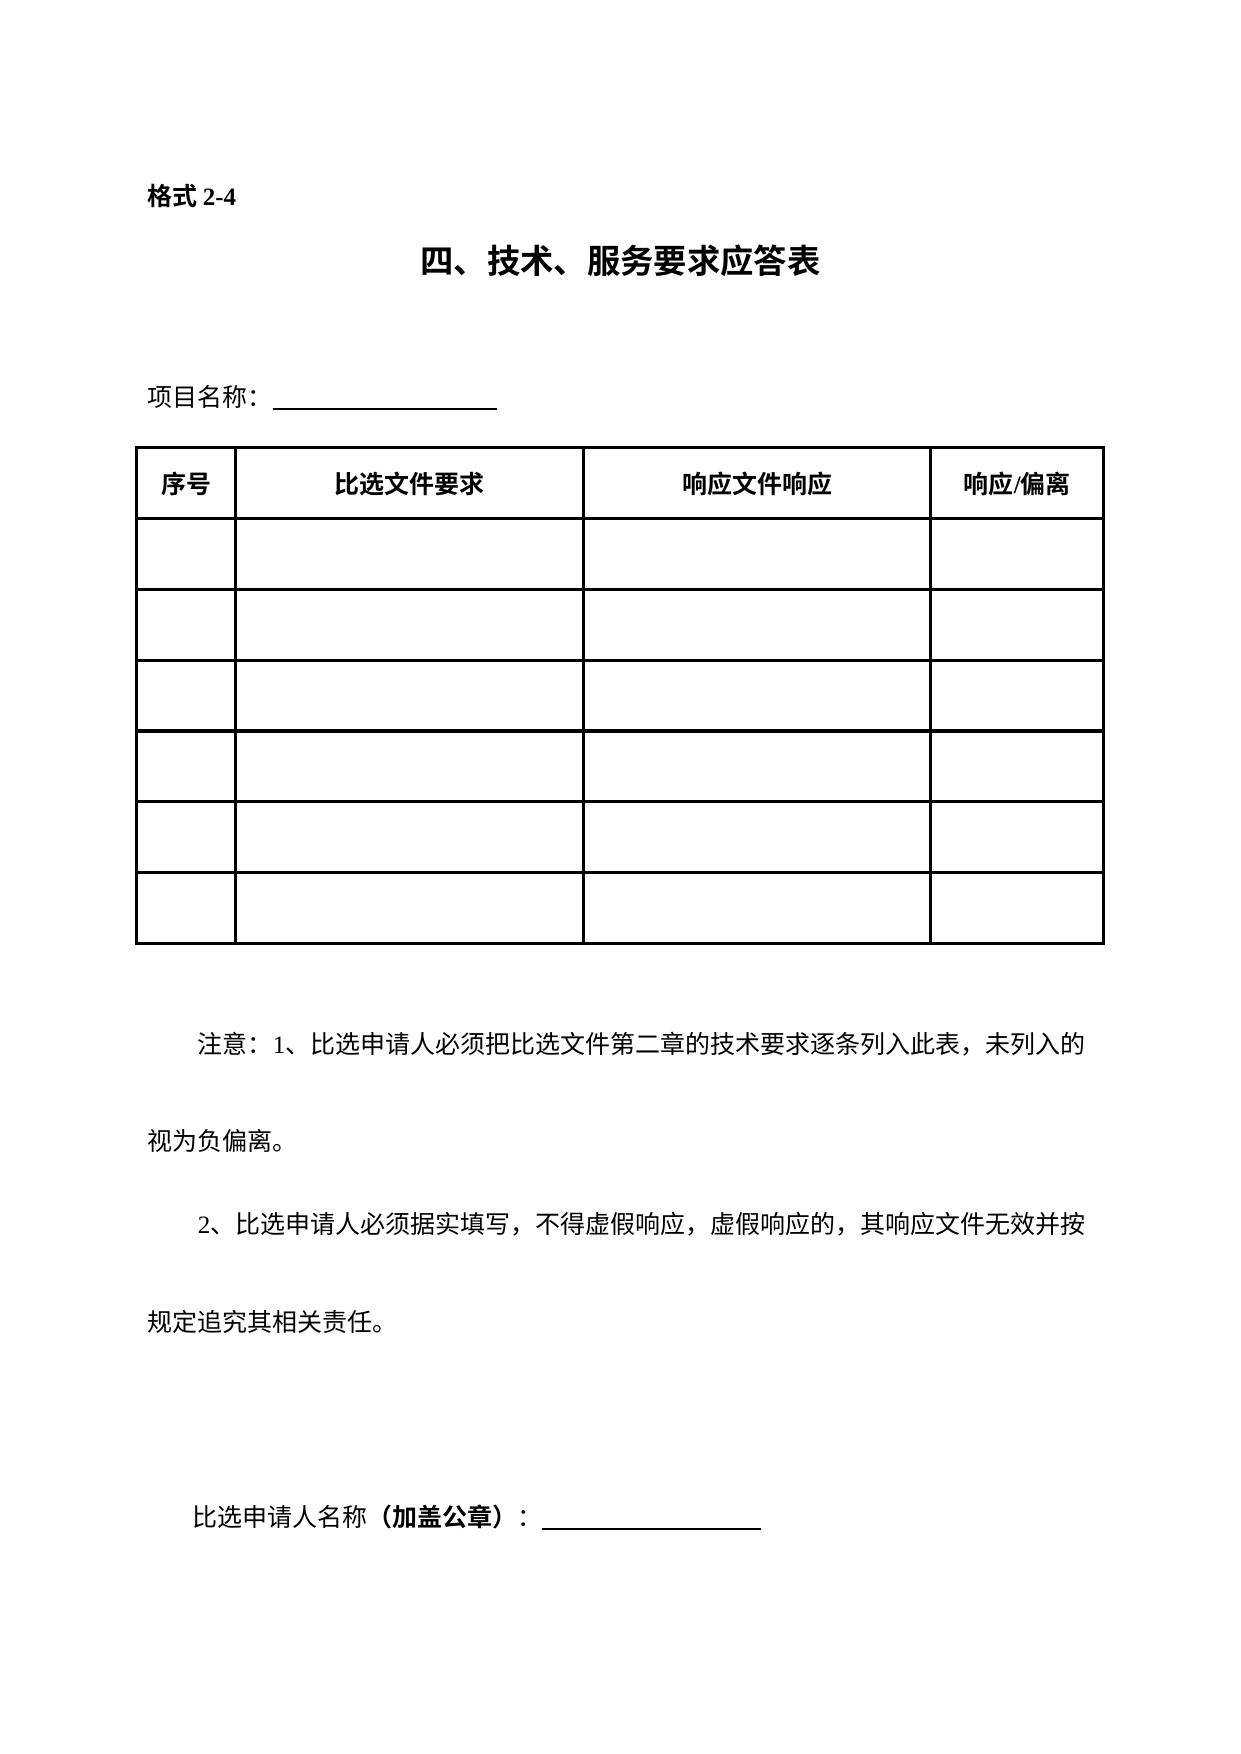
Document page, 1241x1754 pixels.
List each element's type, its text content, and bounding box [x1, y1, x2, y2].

table_cell [932, 803, 1102, 871]
table_cell [585, 733, 929, 800]
table_cell [138, 662, 234, 729]
table_cell [237, 591, 582, 658]
table_cell [932, 874, 1102, 942]
text 2、比选申请人必须据实填写，不得虚假响应，虚假响应的，其响应文件无效并按规定追究其相关责任。 [148, 1191, 1093, 1353]
table_cell [932, 733, 1102, 800]
table_cell [237, 520, 582, 588]
text 注意：1、比选申请人必须把比选文件第二章的技术要求逐条列入此表，未列入的视为负偏离。 [148, 1010, 1093, 1172]
table_header 响应/偏离 [932, 449, 1102, 517]
table_cell [585, 874, 929, 942]
table_cell [237, 874, 582, 942]
text 比选申请人名称（加盖公章）： [148, 1483, 1093, 1548]
table_cell [237, 662, 582, 729]
text 格式2-4 [148, 162, 1093, 227]
text 四、技术、服务要求应答表 [148, 227, 1093, 292]
table_cell [585, 591, 929, 658]
table_cell [138, 520, 234, 588]
table_cell [237, 733, 582, 800]
table_cell [585, 803, 929, 871]
table_cell [138, 733, 234, 800]
table_cell [932, 520, 1102, 588]
table_cell [237, 803, 582, 871]
text 项目名称： [148, 363, 1093, 428]
table_cell [932, 591, 1102, 658]
table_cell [138, 591, 234, 658]
table_header 响应文件响应 [585, 449, 929, 517]
table_cell [585, 520, 929, 588]
table_cell [932, 662, 1102, 729]
table_cell [585, 662, 929, 729]
table_cell [138, 803, 234, 871]
table_cell [138, 874, 234, 942]
table_header 比选文件要求 [237, 449, 582, 517]
table_header 序号 [138, 449, 234, 517]
